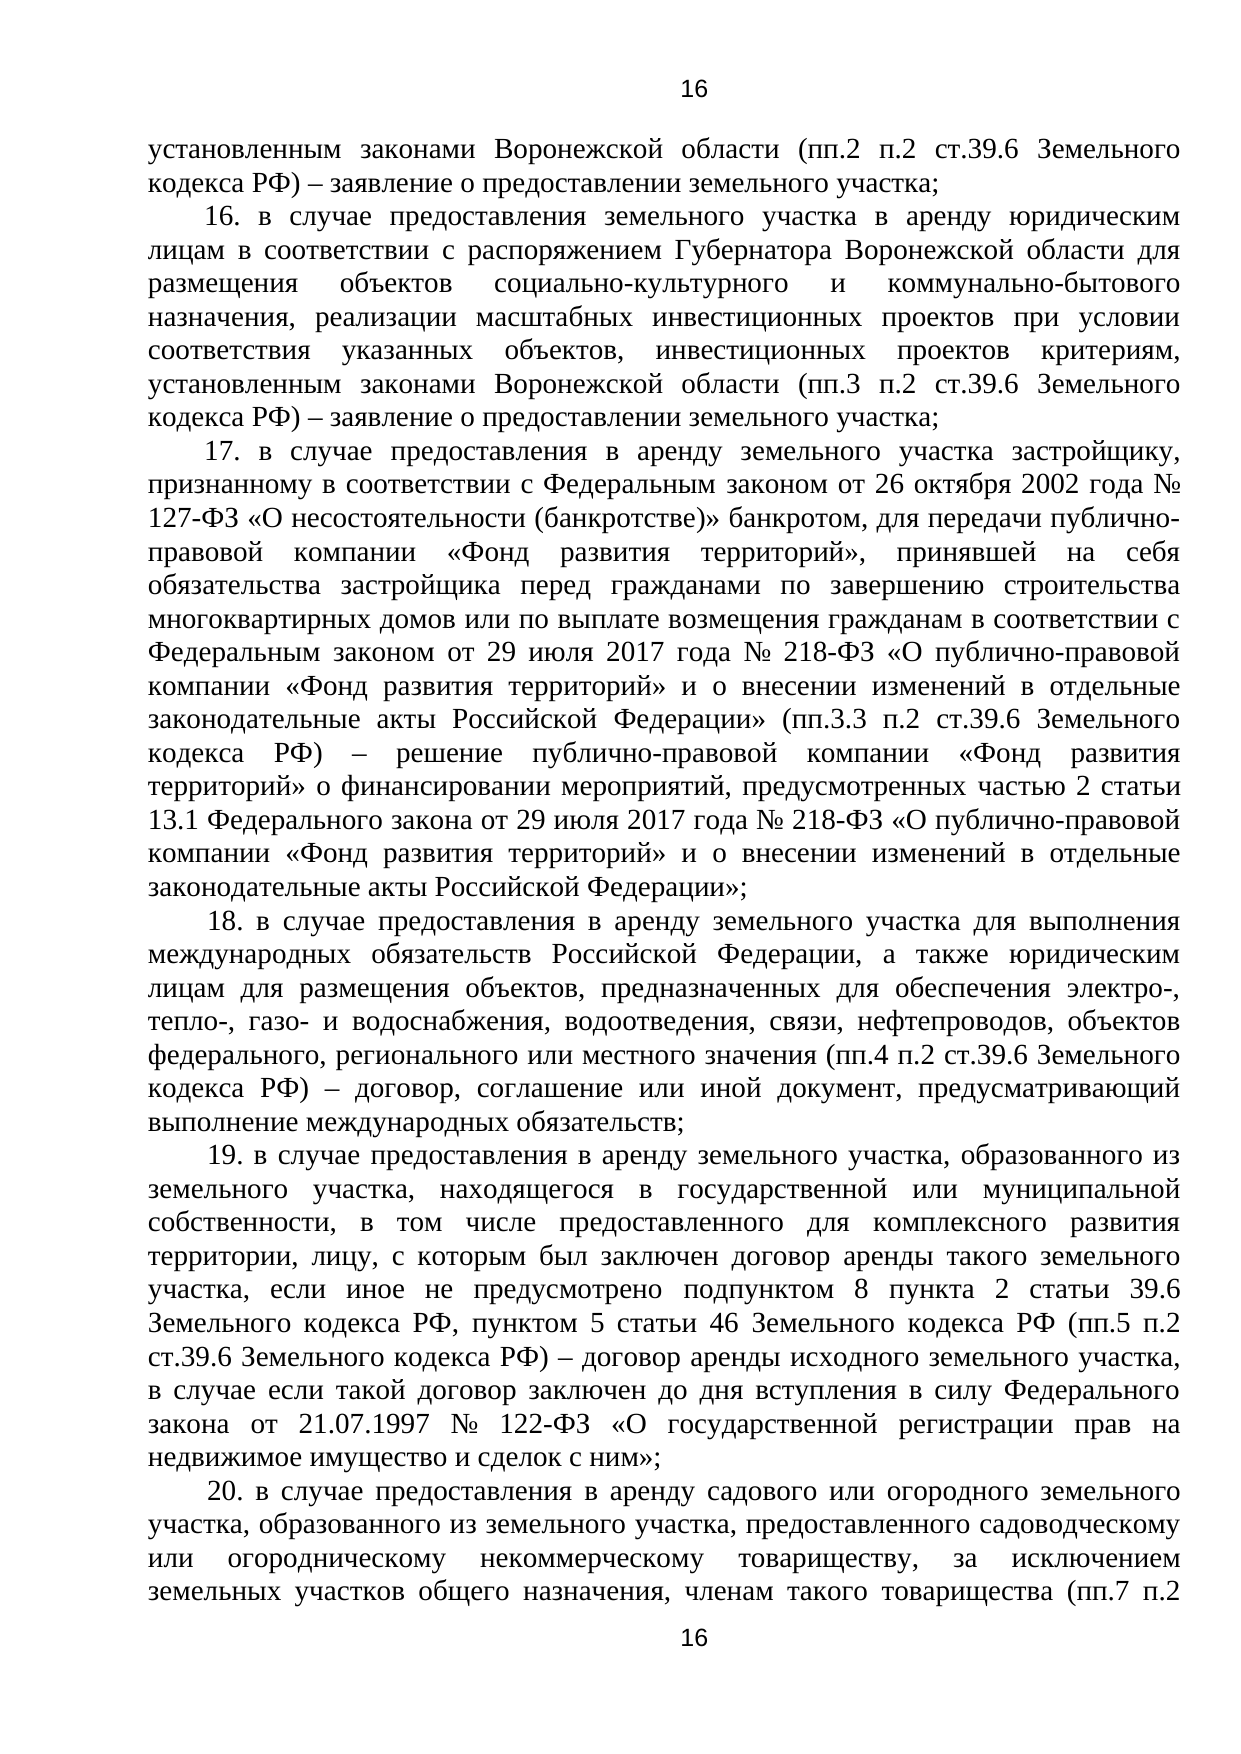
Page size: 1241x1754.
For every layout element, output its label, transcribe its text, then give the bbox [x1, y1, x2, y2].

text 19. в случае предоставления в аренду земельного участка, образованного из земельного участка, находящегося в государственной или муниципальной собственности, в том числе предоставленного для комплексного развития территории, лицу, с которым был заключен договор аренды такого земельного участка, если иное не предусмотрено подпунктом 8 пункта 2 статьи 39.6 Земельного кодекса РФ, пунктом 5 статьи 46 Земельного кодекса РФ (пп.5 п.2 ст.39.6 Земельного кодекса РФ) – договор аренды исходного земельного участка, в случае если такой договор заключен до дня вступления в силу Федерального закона от 21.07.1997 № 122-ФЗ «О государственной регистрации прав на недвижимое имущество и сделок с ним»; [148, 1137, 1181, 1473]
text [148, 131, 1181, 198]
text 16. в случае предоставления земельного участка в аренду юридическим лицам в соответствии с распоряжением Губернатора Воронежской области для размещения объектов социально-культурного и коммунально-бытового назначения, реализации масштабных инвестиционных проектов при условии соответствия указанных объектов, инвестиционных проектов критериям, установленным законами Воронежской области (пп.3 п.2 ст.39.6 Земельного кодекса РФ) – заявление о предоставлении земельного участка; [148, 198, 1181, 433]
text 18. в случае предоставления в аренду земельного участка для выполнения международных обязательств Российской Федерации, а также юридическим лицам для размещения объектов, предназначенных для обеспечения электро-, тепло-, газо- и водоснабжения, водоотведения, связи, нефтепроводов, объектов федерального, регионального или местного значения (пп.4 п.2 ст.39.6 Земельного кодекса РФ) – договор, соглашение или иной документ, предусматривающий выполнение международных обязательств; [148, 903, 1181, 1137]
text 17. в случае предоставления в аренду земельного участка застройщику, признанному в соответствии с Федеральным законом от 26 октября 2002 года № 127-ФЗ «О несостоятельности (банкротстве)» банкротом, для передачи публично-правовой компании «Фонд развития территорий», принявшей на себя обязательства застройщика перед гражданами по завершению строительства многоквартирных домов или по выплате возмещения гражданам в соответствии с Федеральным законом от 29 июля 2017 года № 218-ФЗ «О публично-правовой компании «Фонд развития территорий» и о внесении изменений в отдельные законодательные акты Российской Федерации» (пп.3.3 п.2 ст.39.6 Земельного кодекса РФ) – решение публично-правовой компании «Фонд развития территорий» о финансировании мероприятий, предусмотренных частью 2 статьи 13.1 Федерального закона от 29 июля 2017 года № 218-ФЗ «О публично-правовой компании «Фонд развития территорий» и о внесении изменений в отдельные законодательные акты Российской Федерации»; [148, 433, 1181, 903]
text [148, 1473, 1181, 1607]
